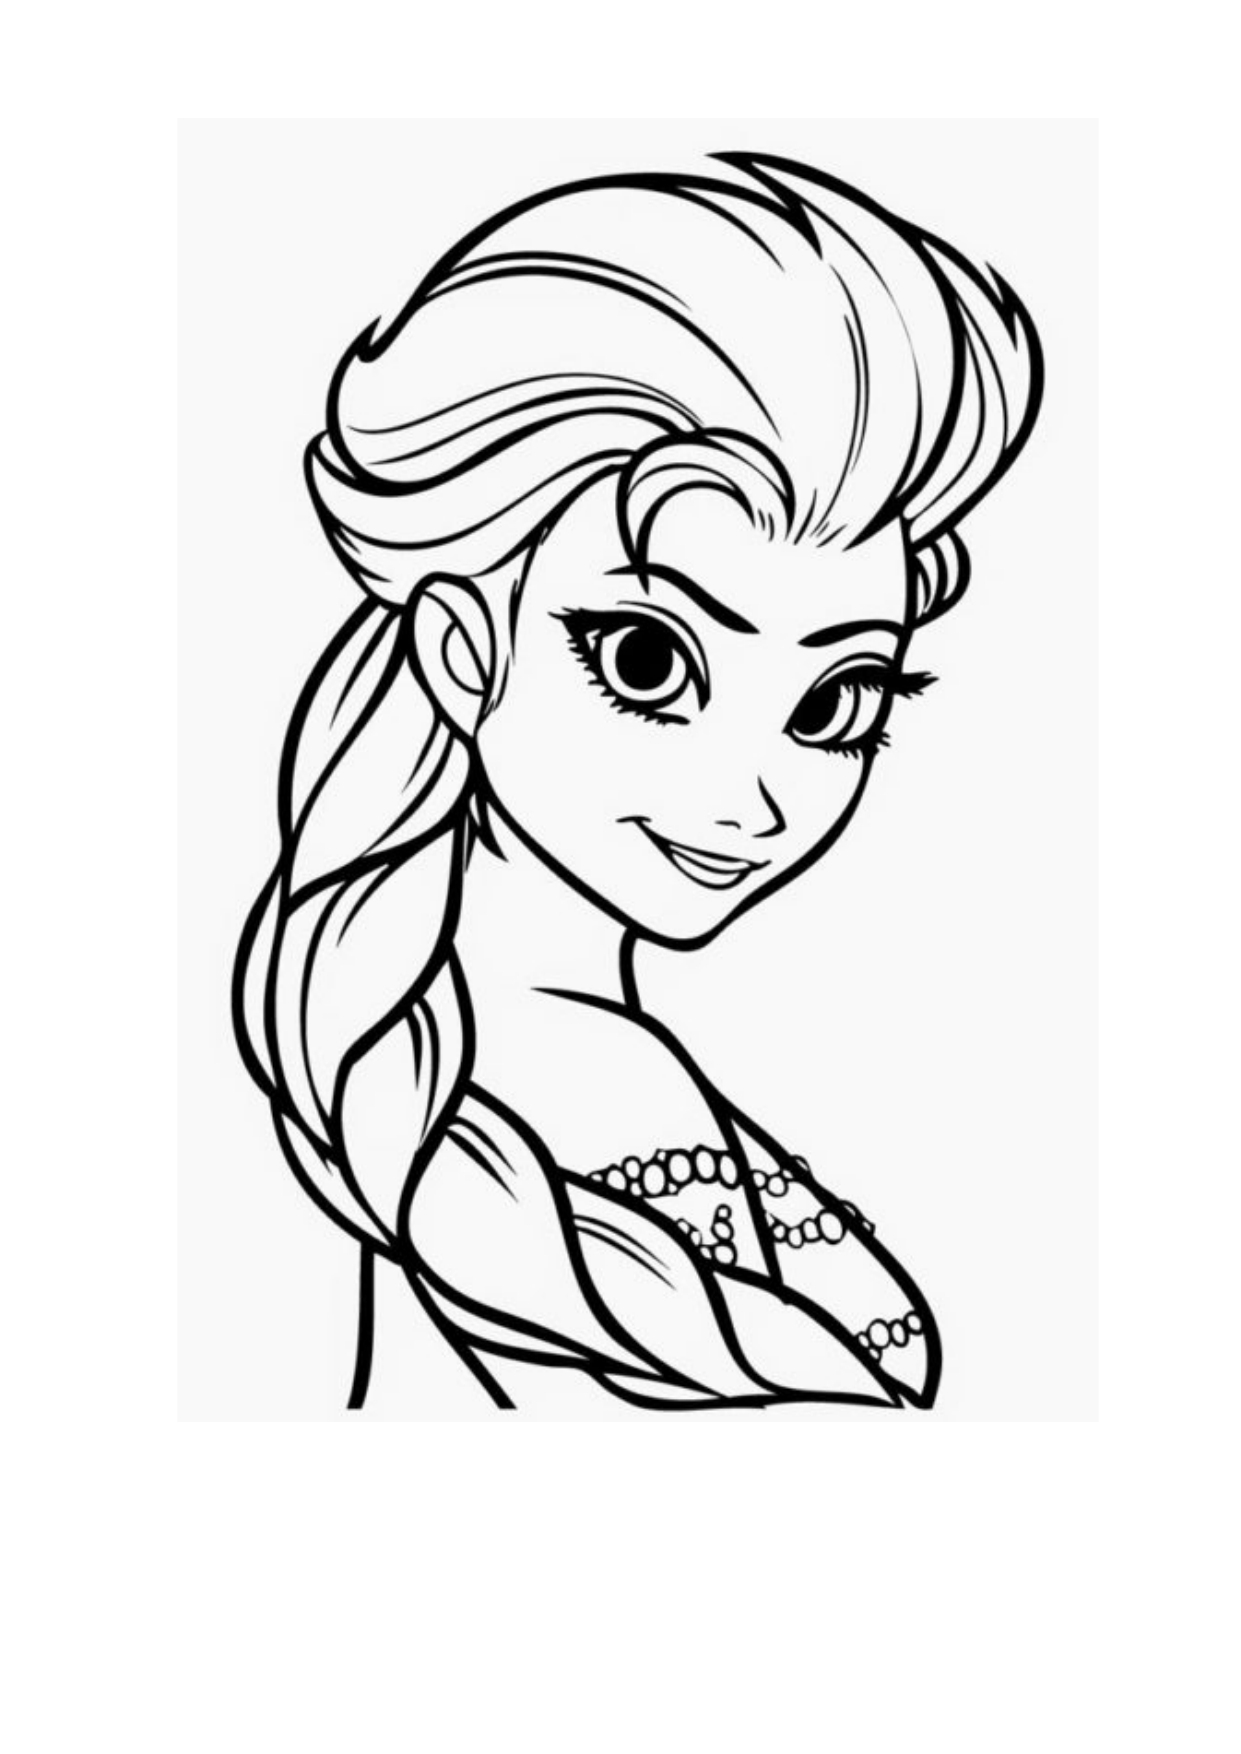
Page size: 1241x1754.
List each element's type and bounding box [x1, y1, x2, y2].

picture [177, 118, 1099, 1422]
